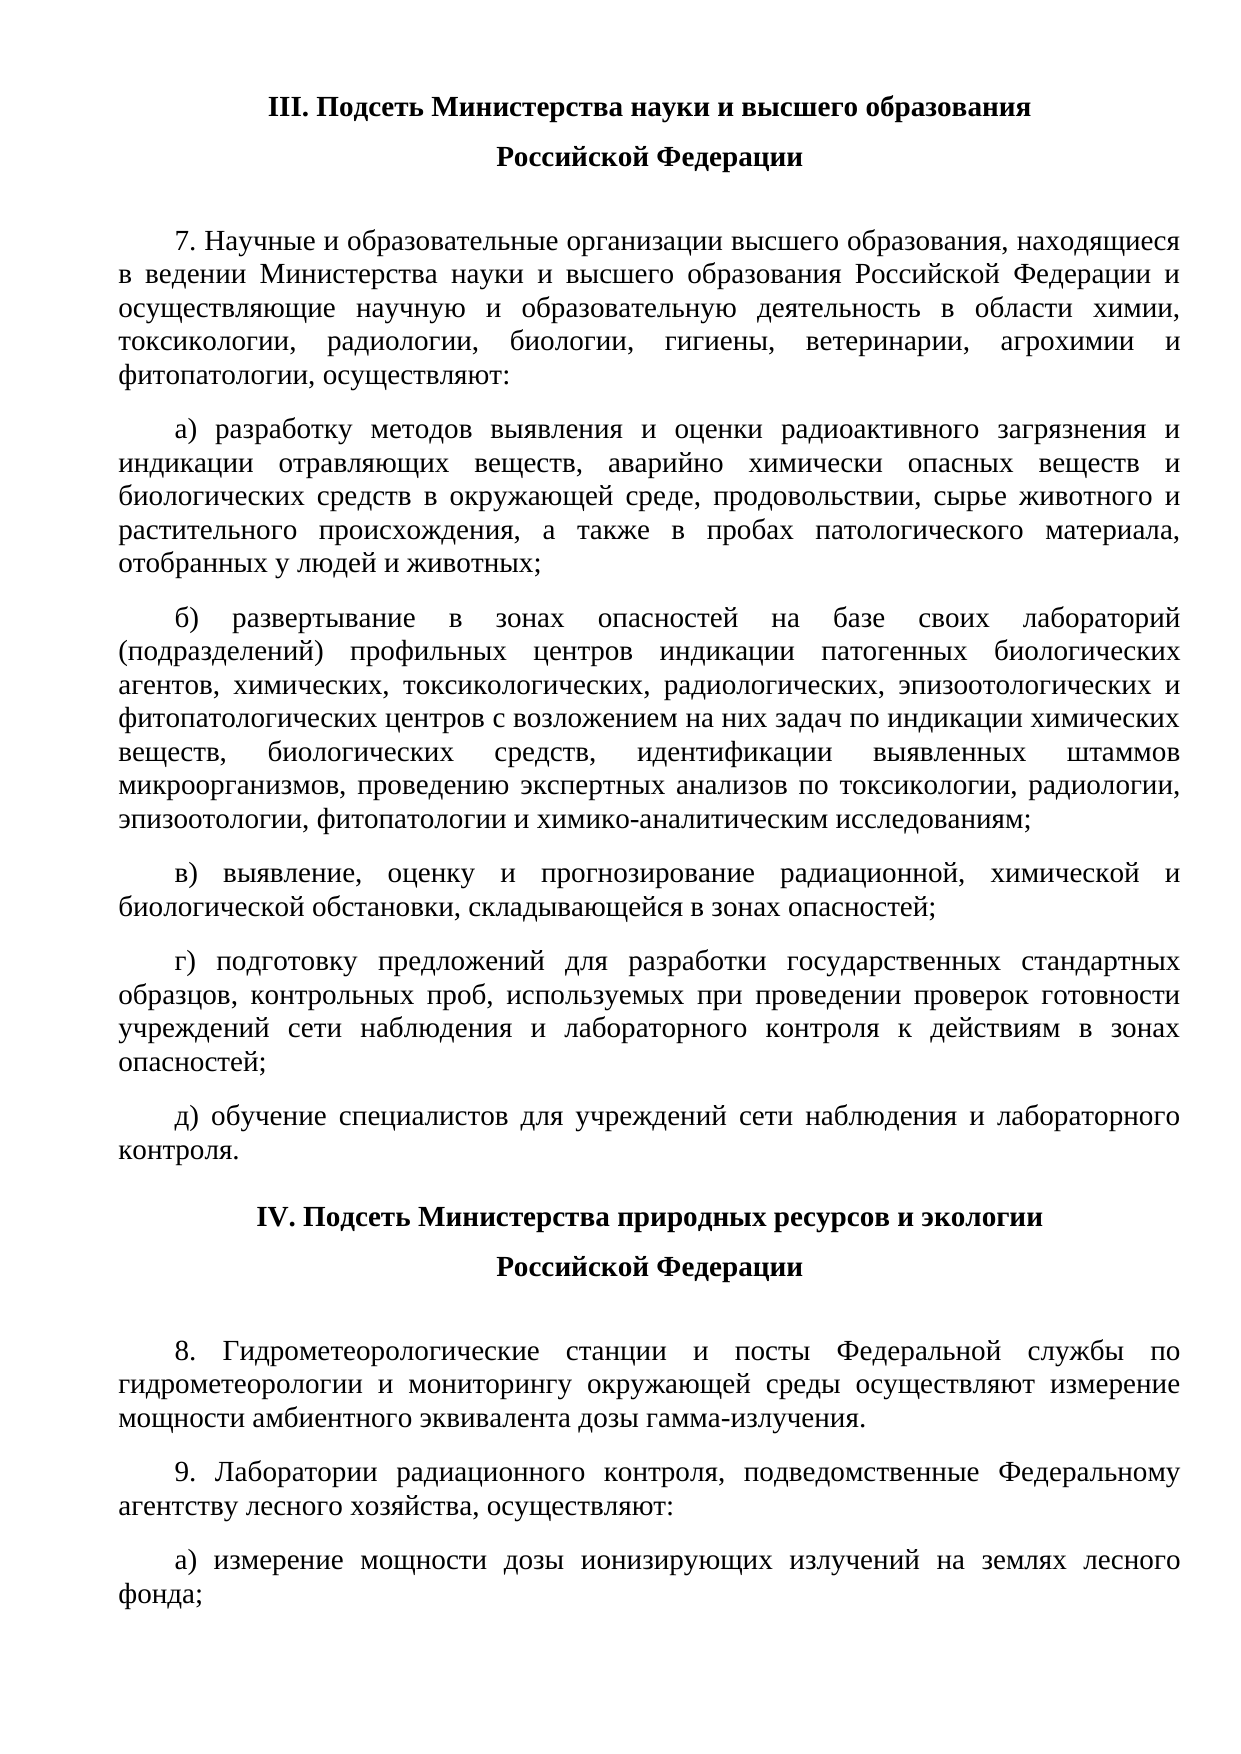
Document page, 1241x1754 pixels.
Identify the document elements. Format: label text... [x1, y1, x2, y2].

text 9. Лаборатории радиационного контроля, подведомственные Федеральному агентству лесного хозяйства, осуществляют: [118, 1454, 1181, 1521]
text III. Подсеть Министерства науки и высшего образования [118, 89, 1181, 122]
text а) разработку методов выявления и оценки радиоактивного загрязнения и индикации отравляющих веществ, аварийно химически опасных веществ и биологических средств в окружающей среде, продовольствии, сырье животного и растительного происхождения, а также в пробах патологического материала, отобранных у людей и животных; [118, 411, 1181, 579]
text 8. Гидрометеорологические станции и посты Федеральной службы по гидрометеорологии и мониторингу окружающей среды осуществляют измерение мощности амбиентного эквивалента дозы гамма-излучения. [118, 1333, 1181, 1433]
text в) выявление, оценку и прогнозирование радиационной, химической и биологической обстановки, складывающейся в зонах опасностей; [118, 855, 1181, 922]
text г) подготовку предложений для разработки государственных стандартных образцов, контрольных проб, используемых при проведении проверок готовности учреждений сети наблюдения и лабораторного контроля к действиям в зонах опасностей; [118, 943, 1181, 1077]
text а) измерение мощности дозы ионизирующих излучений на землях лесного фонда; [118, 1542, 1181, 1609]
text д) обучение специалистов для учреждений сети наблюдения и лабораторного контроля. [118, 1098, 1181, 1165]
text IV. Подсеть Министерства природных ресурсов и экологии [118, 1199, 1181, 1232]
text Российской Федерации [118, 1249, 1181, 1283]
text Российской Федерации [118, 139, 1181, 172]
text б) развертывание в зонах опасностей на базе своих лабораторий (подразделений) профильных центров индикации патогенных биологических агентов, химических, токсикологических, радиологических, эпизоотологических и фитопатологических центров с возложением на них задач по индикации химических веществ, биологических средств, идентификации выявленных штаммов микроорганизмов, проведению экспертных анализов по токсикологии, радиологии, эпизоотологии, фитопатологии и химико-аналитическим исследованиям; [118, 600, 1181, 834]
text 7. Научные и образовательные организации высшего образования, находящиеся в ведении Министерства науки и высшего образования Российской Федерации и осуществляющие научную и образовательную деятельность в области химии, токсикологии, радиологии, биологии, гигиены, ветеринарии, агрохимии и фитопатологии, осуществляют: [118, 223, 1181, 390]
